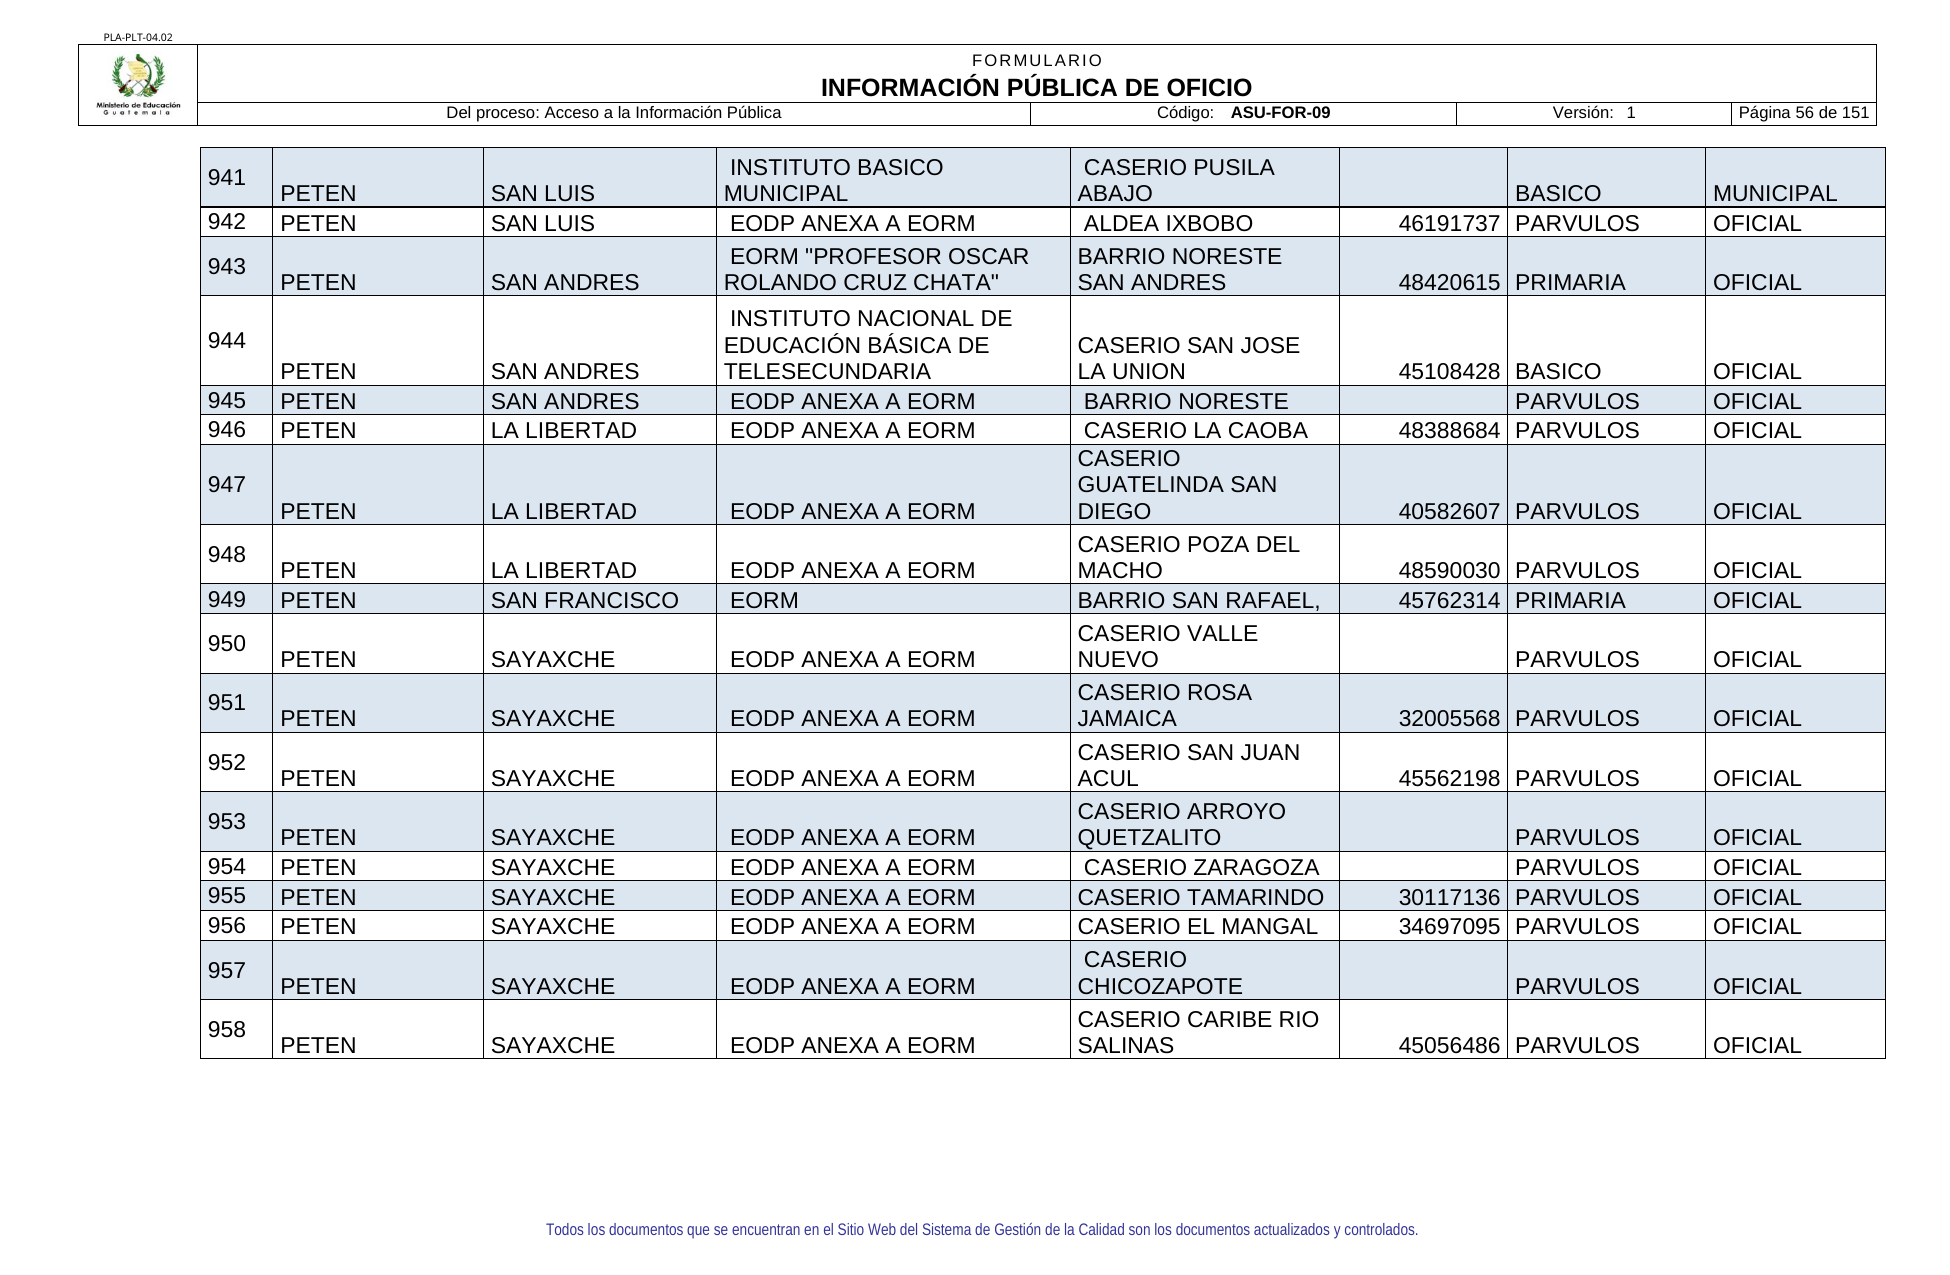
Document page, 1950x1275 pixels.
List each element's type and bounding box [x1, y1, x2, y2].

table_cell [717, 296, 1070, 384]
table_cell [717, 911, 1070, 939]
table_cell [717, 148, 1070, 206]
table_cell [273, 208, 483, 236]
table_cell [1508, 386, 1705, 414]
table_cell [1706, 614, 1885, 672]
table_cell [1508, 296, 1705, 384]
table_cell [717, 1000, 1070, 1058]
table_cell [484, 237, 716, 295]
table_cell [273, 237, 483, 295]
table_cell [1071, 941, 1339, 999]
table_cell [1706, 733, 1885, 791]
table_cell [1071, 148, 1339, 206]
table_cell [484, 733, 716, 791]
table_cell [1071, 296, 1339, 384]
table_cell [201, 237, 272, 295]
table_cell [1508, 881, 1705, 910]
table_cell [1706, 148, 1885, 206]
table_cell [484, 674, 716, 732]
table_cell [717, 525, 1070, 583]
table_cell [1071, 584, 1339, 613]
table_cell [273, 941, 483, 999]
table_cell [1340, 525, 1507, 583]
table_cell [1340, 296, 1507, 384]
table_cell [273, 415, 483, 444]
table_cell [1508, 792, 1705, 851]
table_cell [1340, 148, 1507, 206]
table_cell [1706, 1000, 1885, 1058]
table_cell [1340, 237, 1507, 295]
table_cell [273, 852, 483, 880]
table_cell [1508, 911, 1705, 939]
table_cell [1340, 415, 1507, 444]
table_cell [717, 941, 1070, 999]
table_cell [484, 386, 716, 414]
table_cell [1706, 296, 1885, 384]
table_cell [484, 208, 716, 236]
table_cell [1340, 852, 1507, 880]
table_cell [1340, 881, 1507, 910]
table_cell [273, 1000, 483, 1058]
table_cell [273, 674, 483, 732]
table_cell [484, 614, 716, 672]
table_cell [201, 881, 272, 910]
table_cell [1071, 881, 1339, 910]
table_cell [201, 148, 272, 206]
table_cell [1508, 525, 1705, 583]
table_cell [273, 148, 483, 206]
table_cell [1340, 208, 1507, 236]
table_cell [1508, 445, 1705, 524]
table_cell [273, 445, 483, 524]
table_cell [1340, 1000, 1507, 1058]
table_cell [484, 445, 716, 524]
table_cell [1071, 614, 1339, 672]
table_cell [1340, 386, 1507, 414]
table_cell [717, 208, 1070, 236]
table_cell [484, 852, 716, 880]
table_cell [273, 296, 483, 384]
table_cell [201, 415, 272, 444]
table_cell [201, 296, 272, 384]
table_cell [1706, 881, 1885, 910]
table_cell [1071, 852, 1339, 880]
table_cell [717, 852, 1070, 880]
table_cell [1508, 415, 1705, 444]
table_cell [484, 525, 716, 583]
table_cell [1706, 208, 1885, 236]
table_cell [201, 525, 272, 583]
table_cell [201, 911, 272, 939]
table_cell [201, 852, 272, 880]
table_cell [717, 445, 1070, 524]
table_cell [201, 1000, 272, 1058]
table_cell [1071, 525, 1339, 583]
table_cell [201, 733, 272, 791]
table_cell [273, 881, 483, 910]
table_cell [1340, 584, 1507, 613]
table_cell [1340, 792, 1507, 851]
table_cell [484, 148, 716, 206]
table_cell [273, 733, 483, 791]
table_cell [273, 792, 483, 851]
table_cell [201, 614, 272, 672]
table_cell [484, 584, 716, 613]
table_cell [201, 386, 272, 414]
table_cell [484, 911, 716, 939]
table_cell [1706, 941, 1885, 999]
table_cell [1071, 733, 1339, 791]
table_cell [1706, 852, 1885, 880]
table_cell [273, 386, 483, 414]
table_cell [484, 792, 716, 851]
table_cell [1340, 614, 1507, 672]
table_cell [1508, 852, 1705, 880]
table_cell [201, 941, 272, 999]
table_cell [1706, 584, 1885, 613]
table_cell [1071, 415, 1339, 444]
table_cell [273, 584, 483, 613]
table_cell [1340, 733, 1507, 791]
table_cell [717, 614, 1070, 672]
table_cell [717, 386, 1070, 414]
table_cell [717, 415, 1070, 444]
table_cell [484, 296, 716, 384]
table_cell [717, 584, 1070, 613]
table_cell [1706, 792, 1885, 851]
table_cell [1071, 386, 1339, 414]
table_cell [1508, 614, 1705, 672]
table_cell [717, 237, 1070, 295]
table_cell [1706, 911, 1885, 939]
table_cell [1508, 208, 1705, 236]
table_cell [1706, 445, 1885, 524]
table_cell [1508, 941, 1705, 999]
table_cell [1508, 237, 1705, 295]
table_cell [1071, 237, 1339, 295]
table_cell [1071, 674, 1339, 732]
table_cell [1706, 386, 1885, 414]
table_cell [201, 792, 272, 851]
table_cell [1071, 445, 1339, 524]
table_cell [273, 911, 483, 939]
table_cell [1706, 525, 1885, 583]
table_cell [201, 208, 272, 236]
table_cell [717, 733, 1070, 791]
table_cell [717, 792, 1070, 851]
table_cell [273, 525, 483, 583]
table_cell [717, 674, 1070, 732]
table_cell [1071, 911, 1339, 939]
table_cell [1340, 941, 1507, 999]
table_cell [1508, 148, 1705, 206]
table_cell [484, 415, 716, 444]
picture [95, 51, 181, 117]
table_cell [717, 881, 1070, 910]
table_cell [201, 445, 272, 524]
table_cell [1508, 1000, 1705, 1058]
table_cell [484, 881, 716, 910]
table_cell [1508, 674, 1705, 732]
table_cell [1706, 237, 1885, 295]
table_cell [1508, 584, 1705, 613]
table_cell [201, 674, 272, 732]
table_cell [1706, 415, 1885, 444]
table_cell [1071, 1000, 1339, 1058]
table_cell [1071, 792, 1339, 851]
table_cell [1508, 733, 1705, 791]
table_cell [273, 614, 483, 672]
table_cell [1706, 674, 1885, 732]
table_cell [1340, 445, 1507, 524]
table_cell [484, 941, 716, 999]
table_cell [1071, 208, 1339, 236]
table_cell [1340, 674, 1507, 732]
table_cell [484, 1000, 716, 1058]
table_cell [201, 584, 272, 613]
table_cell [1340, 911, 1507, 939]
